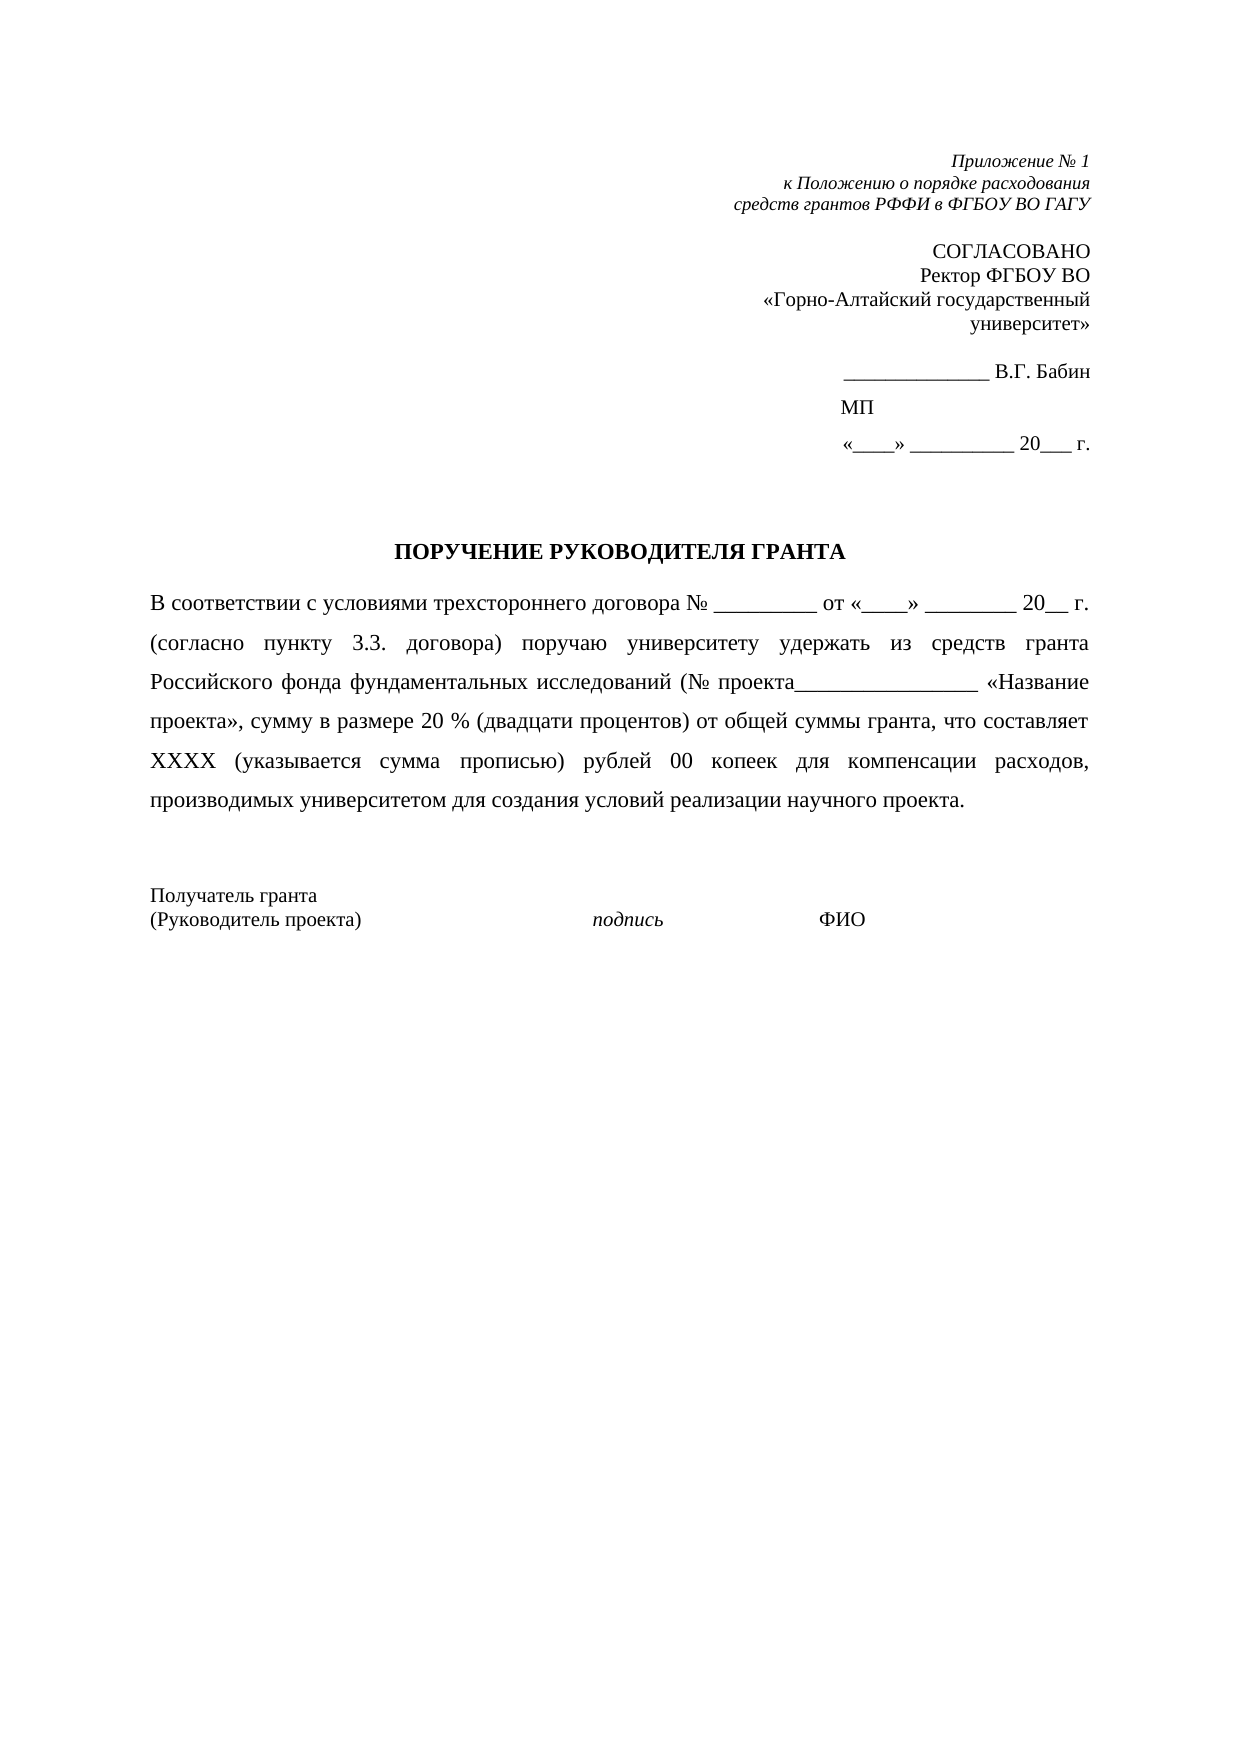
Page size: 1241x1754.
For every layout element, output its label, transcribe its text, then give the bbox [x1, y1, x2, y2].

text к Положению о порядке расходования [150, 172, 1090, 193]
text ______________ В.Г. Бабин [150, 359, 1090, 383]
text МП [150, 395, 1090, 419]
text средств грантов РФФИ в ФГБОУ ВО ГАГУ [150, 193, 1090, 215]
text Приложение № 1 [150, 150, 1090, 172]
text ПОРУЧЕНИЕ РУКОВОДИТЕЛЯ ГРАНТА [150, 538, 1090, 564]
text В соответствии с условиями трехстороннего договора № _________ от «____» ________ 20__ г. (согласно пункту 3.3. договора) поручаю университету удержать из средств гранта Российского фонда фундаментальных исследований (№ проекта________________ «Название проекта», сумму в размере 20 % (двадцати процентов) от общей суммы гранта, что составляет ХХХХ (указывается сумма прописью) рублей 00 копеек для компенсации расходов, производимых университетом для создания условий реализации научного проекта. [150, 589, 1090, 813]
text (Руководитель проекта) подпись ФИО [150, 907, 1090, 931]
text «____» __________ 20___ г. [150, 431, 1090, 455]
text «Горно-Алтайский государственный [150, 287, 1090, 311]
text Получатель гранта [150, 883, 1090, 907]
text СОГЛАСОВАНО [150, 239, 1090, 263]
text университет» [150, 311, 1090, 335]
text Ректор ФГБОУ ВО [150, 263, 1090, 287]
